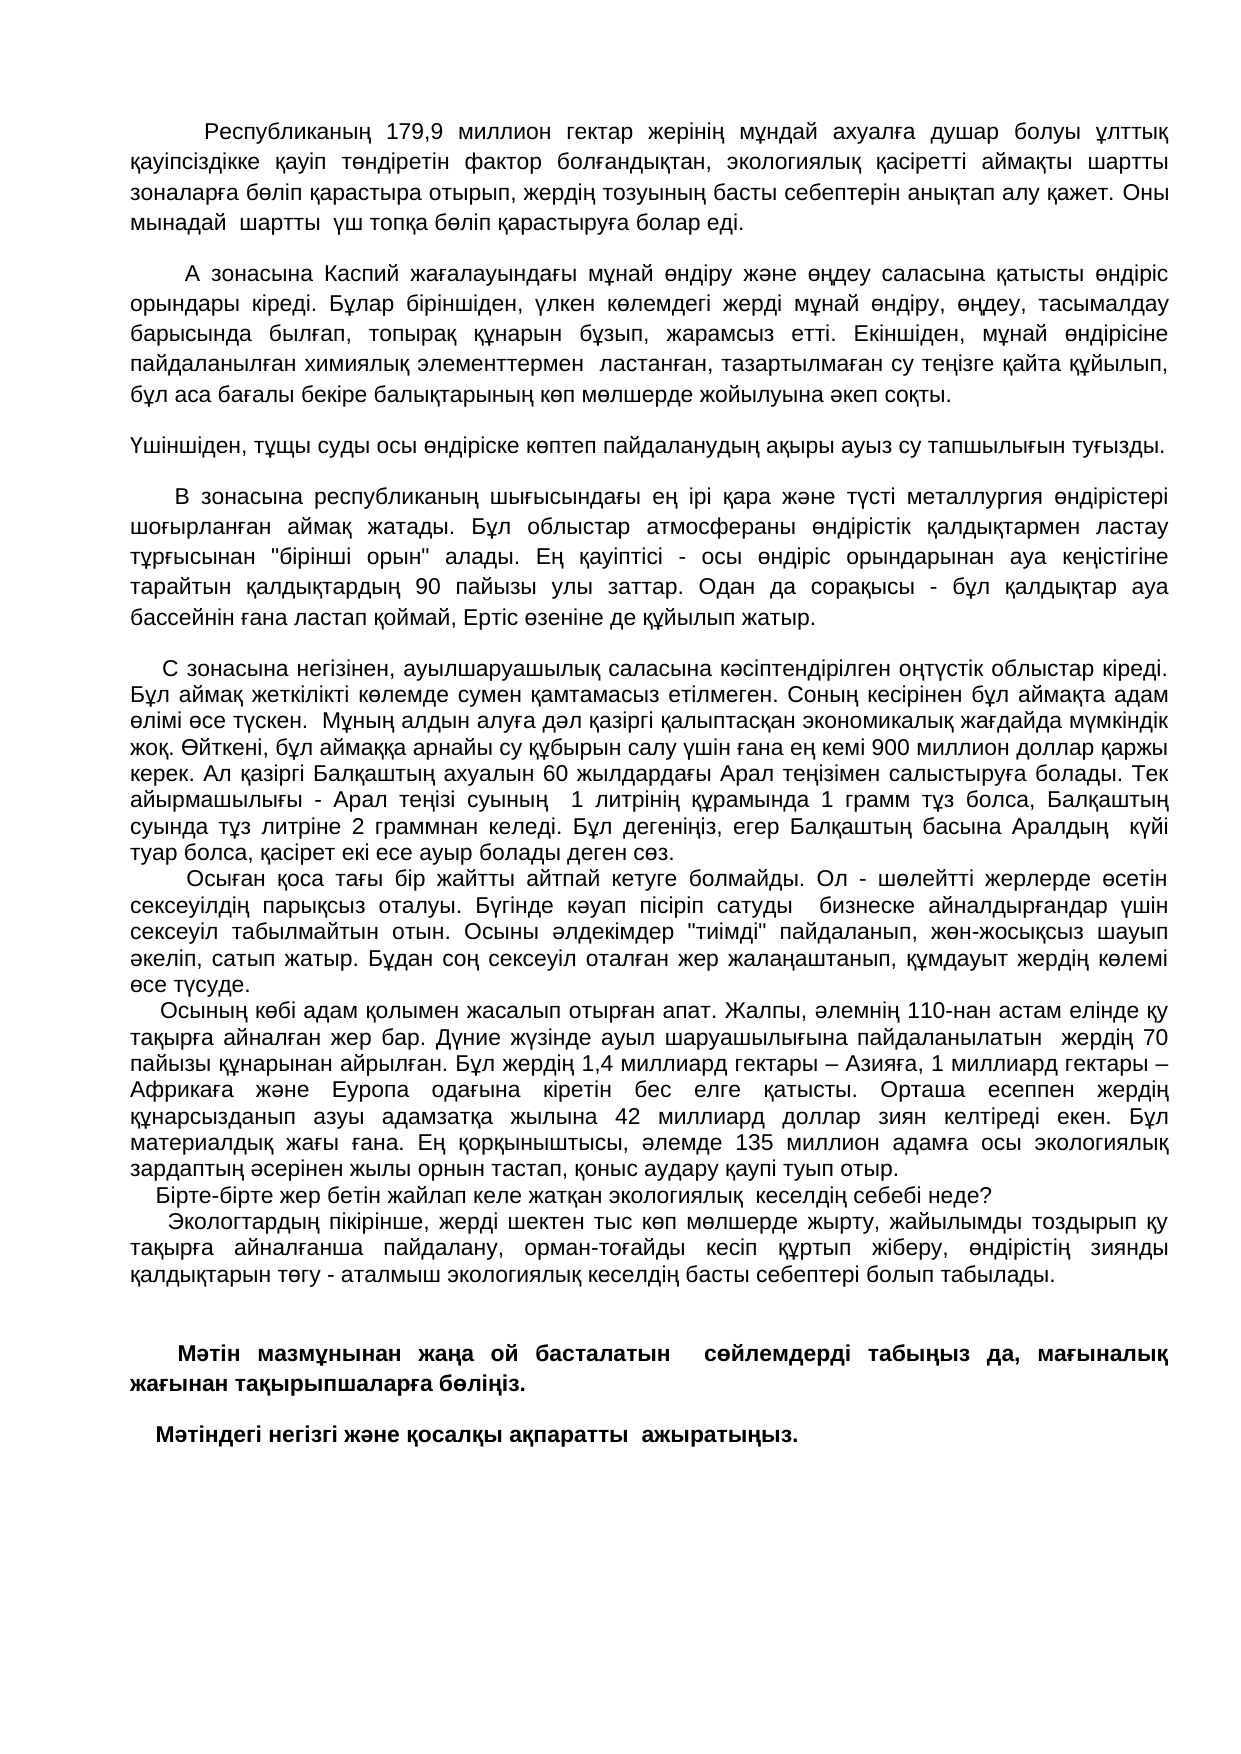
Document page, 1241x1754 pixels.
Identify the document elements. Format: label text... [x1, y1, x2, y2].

text Экологтардың пікірінше, жерді шектен тыс көп мөлшерде жырту, жайылымды тоздырып қу тақырға айналғанша пайдалану, орман-тоғайды кесіп құртып жіберу, өндірістің зиянды қалдықтарын төгу - аталмыш экологиялық кеселдің басты себептері болып табылады. [130, 1208, 1169, 1287]
text Осыған қоса тағы бір жайтты айтпай кетуге болмайды. Ол - шөлейтті жерлерде өсетін сексеуілдің парықсыз оталуы. Бүгінде кәуап пісіріп сатуды бизнеске айналдырғандар үшін сексеуіл табылмайтын отын. Осыны әлдекімдер "тиімді" пайдаланып, жөн-жосықсыз шауып әкеліп, сатып жатыр. Бұдан соң сексеуіл оталған жер жалаңаштанып, құмдауыт жердің көлемі өсе түсуде. [130, 865, 1169, 997]
text Осының көбі адам қолымен жасалып отырған апат. Жалпы, әлемнің 110-нан астам елінде қу тақырға айналған жер бар. Дүние жүзінде ауыл шаруашылығына пайдаланылатын жердің 70 пайызы құнарынан айрылған. Бұл жердің 1,4 миллиард гектары – Азияға, 1 миллиард гектары –Африкаға және Еуропа одағына кіретін бес елге қатысты. Орташа есеппен жердің құнарсызданып азуы адамзатқа жылына 42 миллиард доллар зиян келтіреді екен. Бұл материалдық жағы ғана. Ең қорқыныштысы, әлемде 135 миллион адамға осы экологиялық зардаптың әсерінен жылы орнын тастап, қоныс аудару қаупі туып отыр. [130, 997, 1169, 1182]
text Бірте-бірте жер бетін жайлап келе жатқан экологиялық кеселдің себебі неде? [130, 1182, 1169, 1208]
text Мәтін мазмұнынан жаңа ой басталатын сөйлемдерді табыңыз да, мағыналық жағынан тақырыпшаларға бөліңіз. [130, 1340, 1169, 1397]
text Республиканың 179,9 миллион гектар жерінің мұндай ахуалға душар болуы ұлттық қауіпсіздікке қауіп төндіретін фактор болғандықтан, экологиялық қасіретті аймақты шартты зоналарға бөліп қарастыра отырып, жердің тозуының басты себептерін анықтап алу қажет. Оны мынадай шартты үш топқа бөліп қарастыруға болар еді. [130, 118, 1169, 235]
text А зонасына Каспий жағалауындағы мұнай өндіру және өңдеу саласына қатысты өндіріс орындары кіреді. Бұлар біріншіден, үлкен көлемдегі жерді мұнай өндіру, өңдеу, тасымалдау барысында былғап, топырақ құнарын бұзып, жарамсыз етті. Екіншіден, мұнай өндірісіне пайдаланылған химиялық элементтермен ластанған, тазартылмаған су теңізге қайта құйылып, бұл аса бағалы бекіре балықтарының көп мөлшерде жойылуына әкеп соқты. [130, 260, 1169, 407]
text Мәтіндегі негізгі және қосалқы ақпаратты ажыратыңыз. [130, 1421, 1169, 1448]
text В зонасына республиканың шығысындағы ең ірі қара және түсті металлургия өндірістері шоғырланған аймақ жатады. Бұл облыстар атмосфераны өндірістік қалдықтармен ластау тұрғысынан "бірінші орын" алады. Ең қауіптісі - осы өндіріс орындарынан ауа кеңістігіне тарайтын қалдықтардың 90 пайызы улы заттар. Одан да сорақысы - бұл қалдықтар ауа бассейнін ғана ластап қоймай, Ертіс өзеніне де құйылып жатыр. [130, 483, 1169, 630]
text С зонасына негізінен, ауылшаруашылық саласына кәсіптендірілген оңтүстік облыстар кіреді. Бұл аймақ жеткілікті көлемде сумен қамтамасыз етілмеген. Соның кесірінен бұл аймақта адам өлімі өсе түскен. Мұның алдын алуға дәл қазіргі қалыптасқан экономикалық жағдайда мүмкіндік жоқ. Өйткені, бұл аймаққа арнайы су құбырын салу үшін ғана ең кемі 900 миллион доллар қаржы керек. Ал қазіргі Балқаштың ахуалын 60 жылдардағы Арал теңізімен салыстыруға болады. Тек айырмашылығы - Арал теңізі суының 1 литрінің құрамында тұз болса, Балқаштың суында тұз литріне 2 граммнан келеді. Бұл дегеніңіз, егер Балқаштың басына Аралдың күйі туар болса, қасірет екі есе ауыр болады деген сөз. [130, 654, 1169, 865]
text Үшіншіден, тұщы суды осы өндіріске көптеп пайдаланудың ақыры ауыз су тапшылығын туғызды. [130, 432, 1169, 458]
